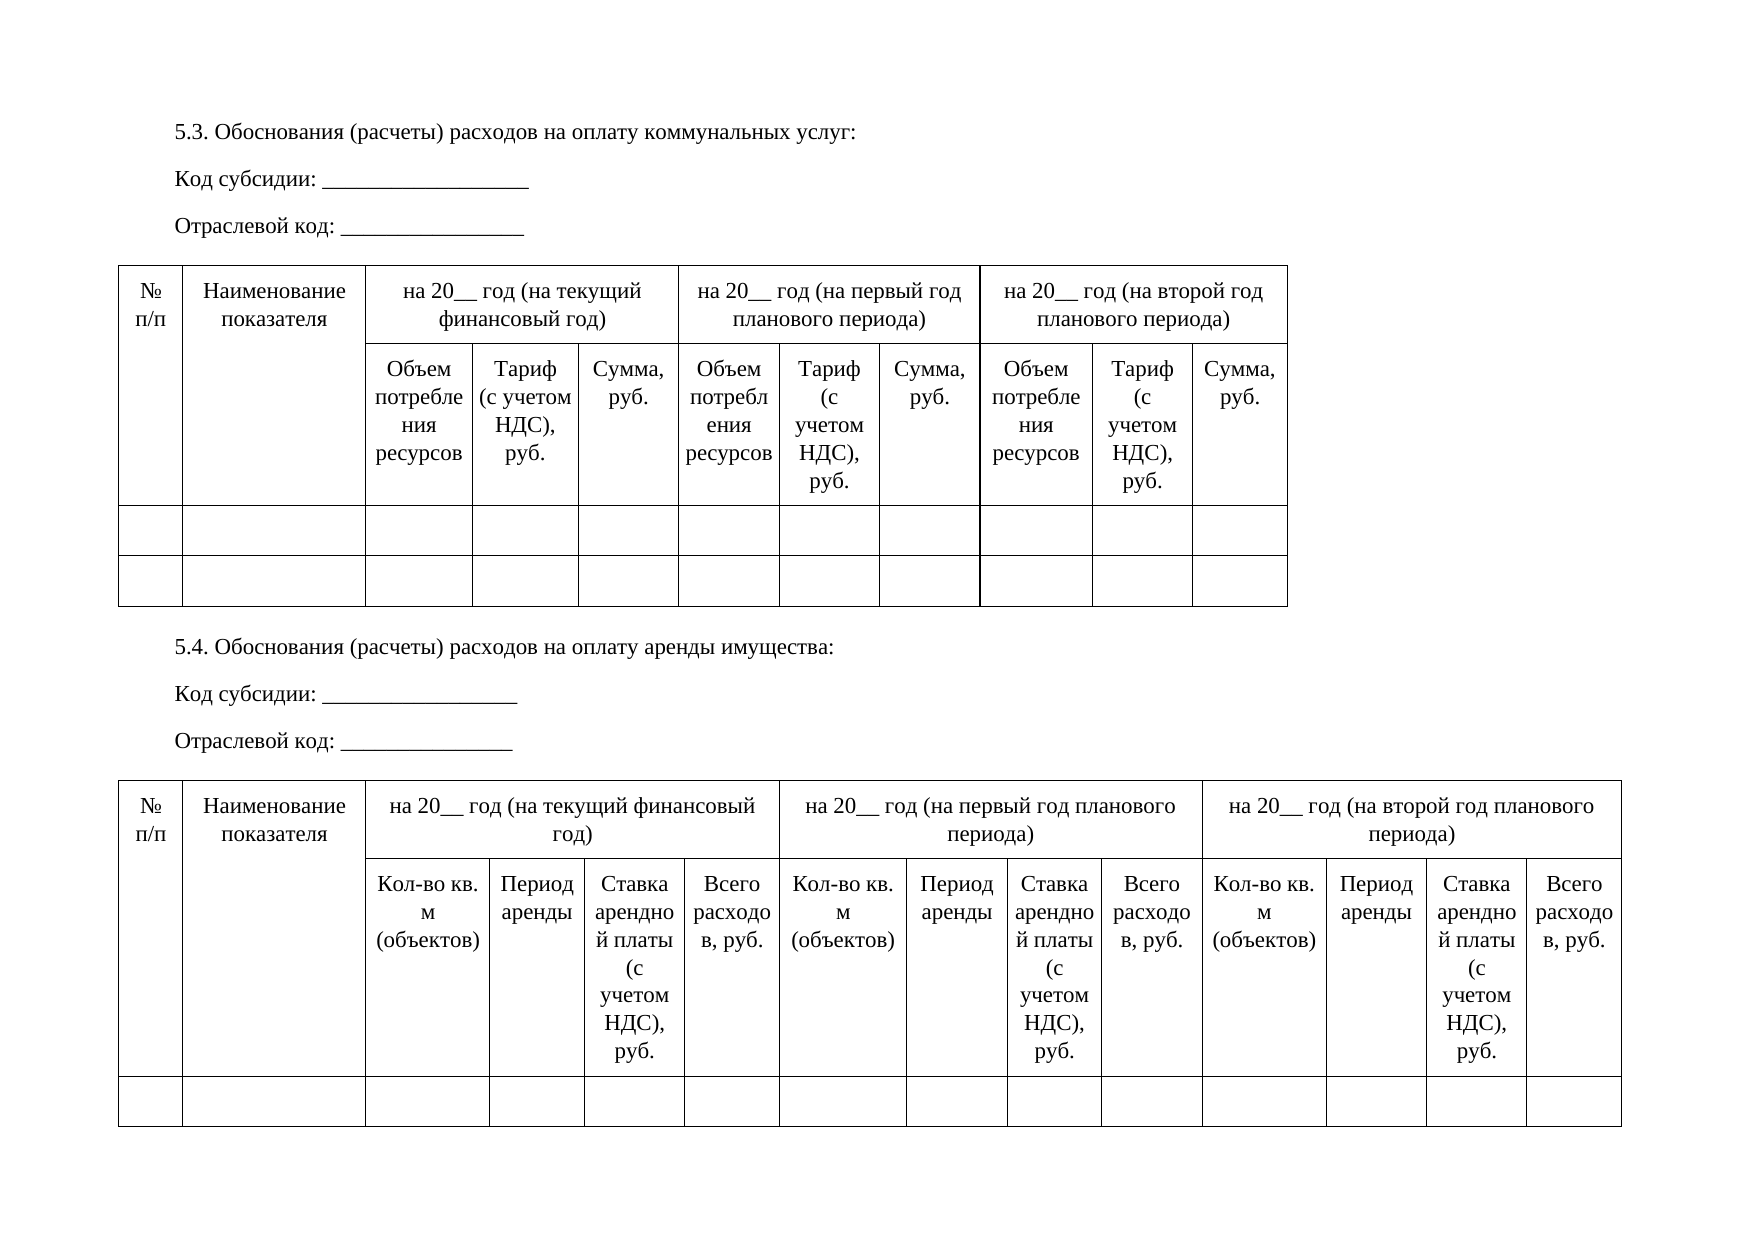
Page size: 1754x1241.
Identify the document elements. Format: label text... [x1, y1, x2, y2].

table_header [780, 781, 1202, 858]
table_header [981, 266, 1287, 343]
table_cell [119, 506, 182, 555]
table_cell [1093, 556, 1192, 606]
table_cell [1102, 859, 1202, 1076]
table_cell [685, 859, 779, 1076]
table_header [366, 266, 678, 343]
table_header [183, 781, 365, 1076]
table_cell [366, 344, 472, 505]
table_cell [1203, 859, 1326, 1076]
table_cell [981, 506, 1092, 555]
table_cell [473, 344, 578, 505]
text Код субсидии: __________________ [118, 165, 1636, 192]
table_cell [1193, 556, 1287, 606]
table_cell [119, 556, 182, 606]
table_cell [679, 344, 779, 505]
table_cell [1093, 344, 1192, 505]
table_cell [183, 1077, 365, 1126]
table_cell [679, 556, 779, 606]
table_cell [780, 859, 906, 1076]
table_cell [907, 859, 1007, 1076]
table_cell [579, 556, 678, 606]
text Отраслевой код: ________________ [118, 212, 1636, 239]
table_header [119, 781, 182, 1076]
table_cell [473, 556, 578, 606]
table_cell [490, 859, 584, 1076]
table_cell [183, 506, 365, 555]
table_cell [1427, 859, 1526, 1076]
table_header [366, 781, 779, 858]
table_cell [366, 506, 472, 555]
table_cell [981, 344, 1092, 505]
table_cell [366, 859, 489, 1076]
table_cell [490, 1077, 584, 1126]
text 5.4. Обоснования (расчеты) расходов на оплату аренды имущества: [118, 633, 1636, 659]
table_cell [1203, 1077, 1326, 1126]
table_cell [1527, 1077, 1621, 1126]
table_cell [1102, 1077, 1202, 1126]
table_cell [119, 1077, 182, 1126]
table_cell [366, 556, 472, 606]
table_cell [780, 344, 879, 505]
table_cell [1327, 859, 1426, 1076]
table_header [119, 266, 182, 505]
text Код субсидии: _________________ [118, 680, 1636, 707]
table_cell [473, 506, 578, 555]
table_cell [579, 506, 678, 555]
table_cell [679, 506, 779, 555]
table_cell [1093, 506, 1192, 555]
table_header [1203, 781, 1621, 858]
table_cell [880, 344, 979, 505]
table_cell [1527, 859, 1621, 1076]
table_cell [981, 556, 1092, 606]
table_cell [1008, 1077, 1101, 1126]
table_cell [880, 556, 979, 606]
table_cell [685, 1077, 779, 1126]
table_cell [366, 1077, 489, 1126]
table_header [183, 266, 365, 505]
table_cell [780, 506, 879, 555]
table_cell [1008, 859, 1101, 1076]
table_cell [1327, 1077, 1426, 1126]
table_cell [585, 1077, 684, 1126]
text Отраслевой код: _______________ [118, 727, 1636, 754]
text 5.3. Обоснования (расчеты) расходов на оплату коммунальных услуг: [118, 118, 1636, 144]
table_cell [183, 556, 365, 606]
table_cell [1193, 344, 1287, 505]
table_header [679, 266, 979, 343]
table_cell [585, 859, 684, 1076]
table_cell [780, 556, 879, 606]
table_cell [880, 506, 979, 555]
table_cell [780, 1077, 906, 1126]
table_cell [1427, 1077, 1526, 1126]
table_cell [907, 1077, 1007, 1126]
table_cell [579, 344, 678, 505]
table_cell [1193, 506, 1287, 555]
